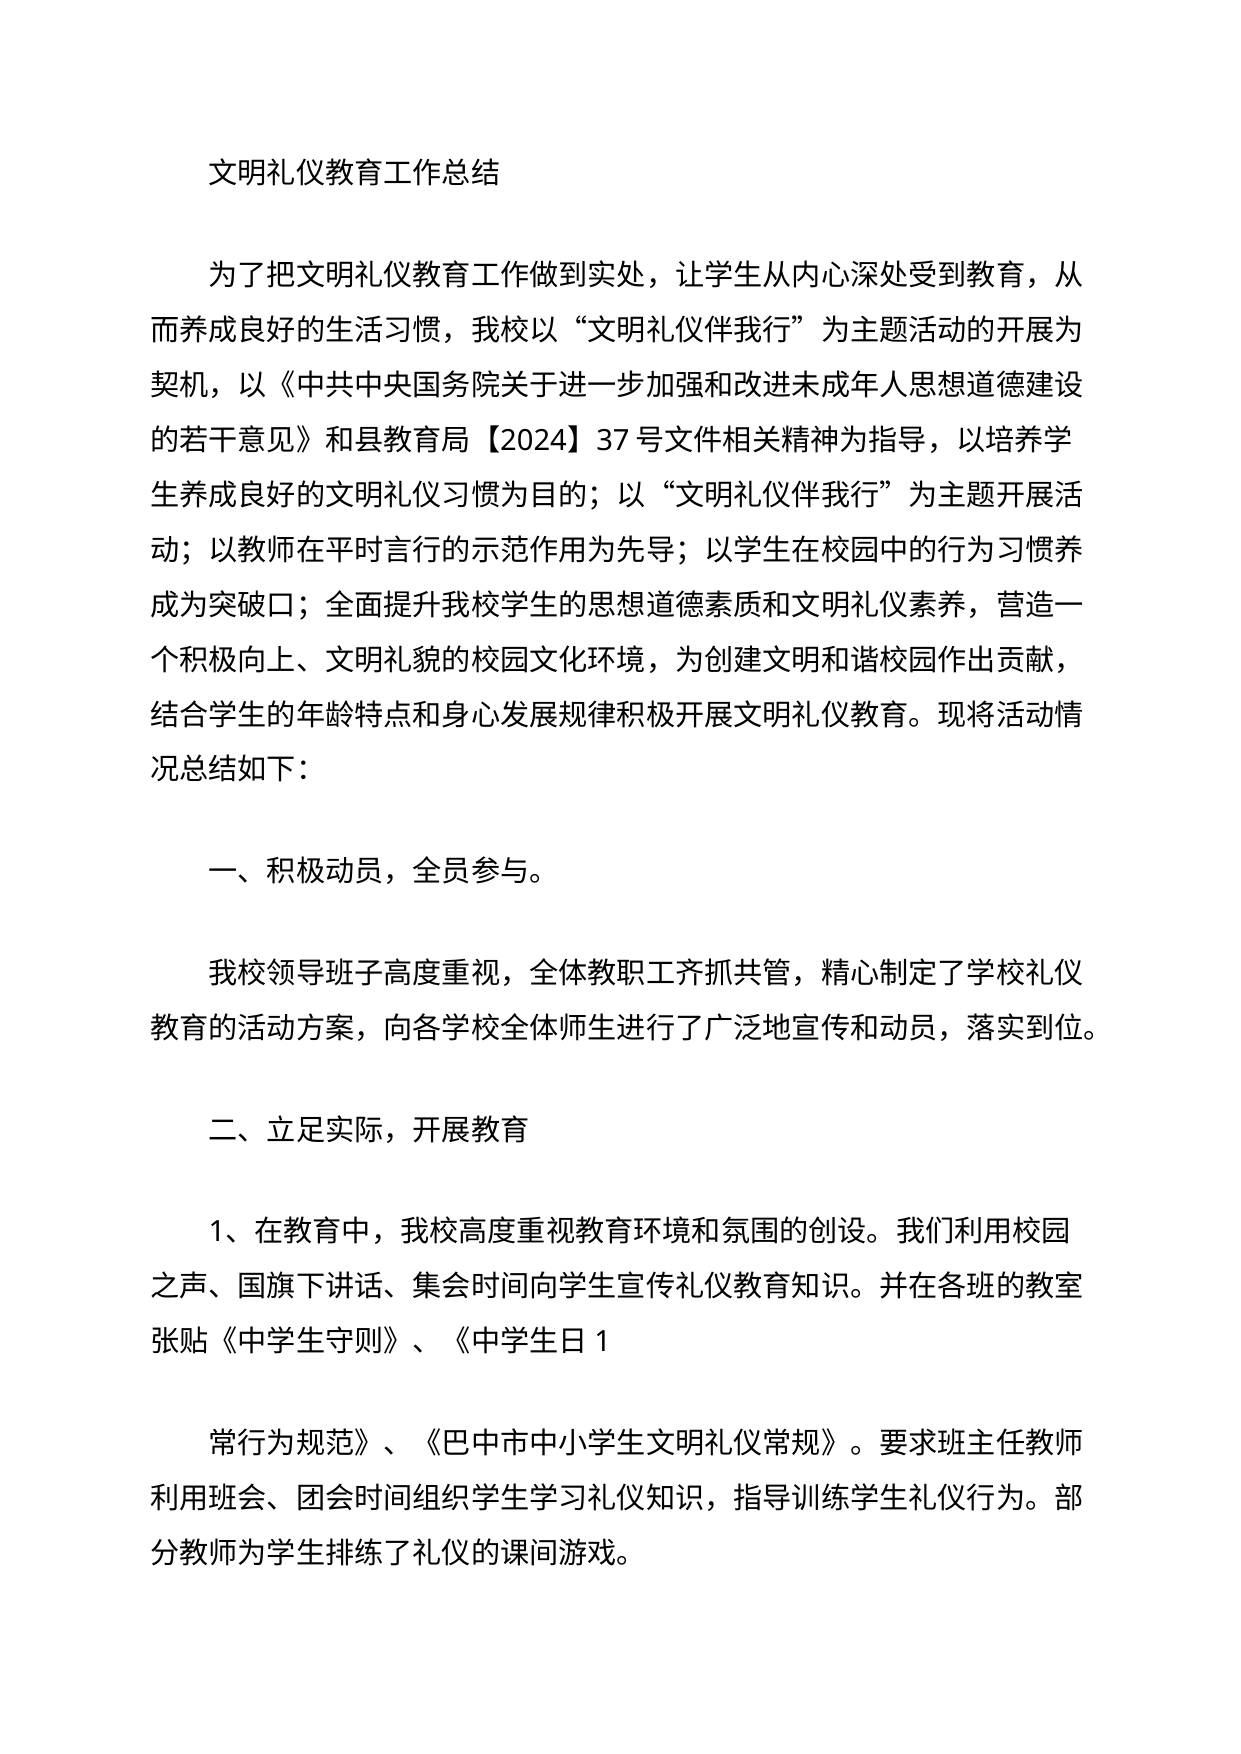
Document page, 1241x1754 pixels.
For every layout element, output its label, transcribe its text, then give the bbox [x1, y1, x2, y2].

text 文明礼仪教育工作总结 [150, 150, 1090, 192]
text 为了把文明礼仪教育工作做到实处，让学生从内心深处受到教育，从而养成良好的生活习惯，我校以“文明礼仪伴我行”为主题活动的开展为契机，以《中共中央国务院关于进一步加强和改进未成年人思想道德建设的若干意见》和县教育局【2024】37号文件相关精神为指导，以培养学生养成良好的文明礼仪习惯为目的；以“文明礼仪伴我行”为主题开展活动；以教师在平时言行的示范作用为先导；以学生在校园中的行为习惯养成为突破口；全面提升我校学生的思想道德素质和文明礼仪素养，营造一个积极向上、文明礼貌的校园文化环境，为创建文明和谐校园作出贡献，结合学生的年龄特点和身心发展规律积极开展文明礼仪教育。现将活动情况总结如下： [150, 252, 1090, 788]
text 常行为规范》、《巴中市中小学生文明礼仪常规》。要求班主任教师利用班会、团会时间组织学生学习礼仪知识，指导训练学生礼仪行为。部分教师为学生排练了礼仪的课间游戏。 [150, 1420, 1090, 1572]
text 二、立足实际，开展教育 [150, 1106, 1090, 1148]
text 1、在教育中，我校高度重视教育环境和氛围的创设。我们利用校园之声、国旗下讲话、集会时间向学生宣传礼仪教育知识。并在各班的教室张贴《中学生守则》、《中学生日 1 [150, 1208, 1090, 1360]
text 一、积极动员，全员参与。 [150, 848, 1090, 890]
text 我校领导班子高度重视，全体教职工齐抓共管，精心制定了学校礼仪教育的活动方案，向各学校全体师生进行了广泛地宣传和动员，落实到位。 [150, 949, 1090, 1047]
